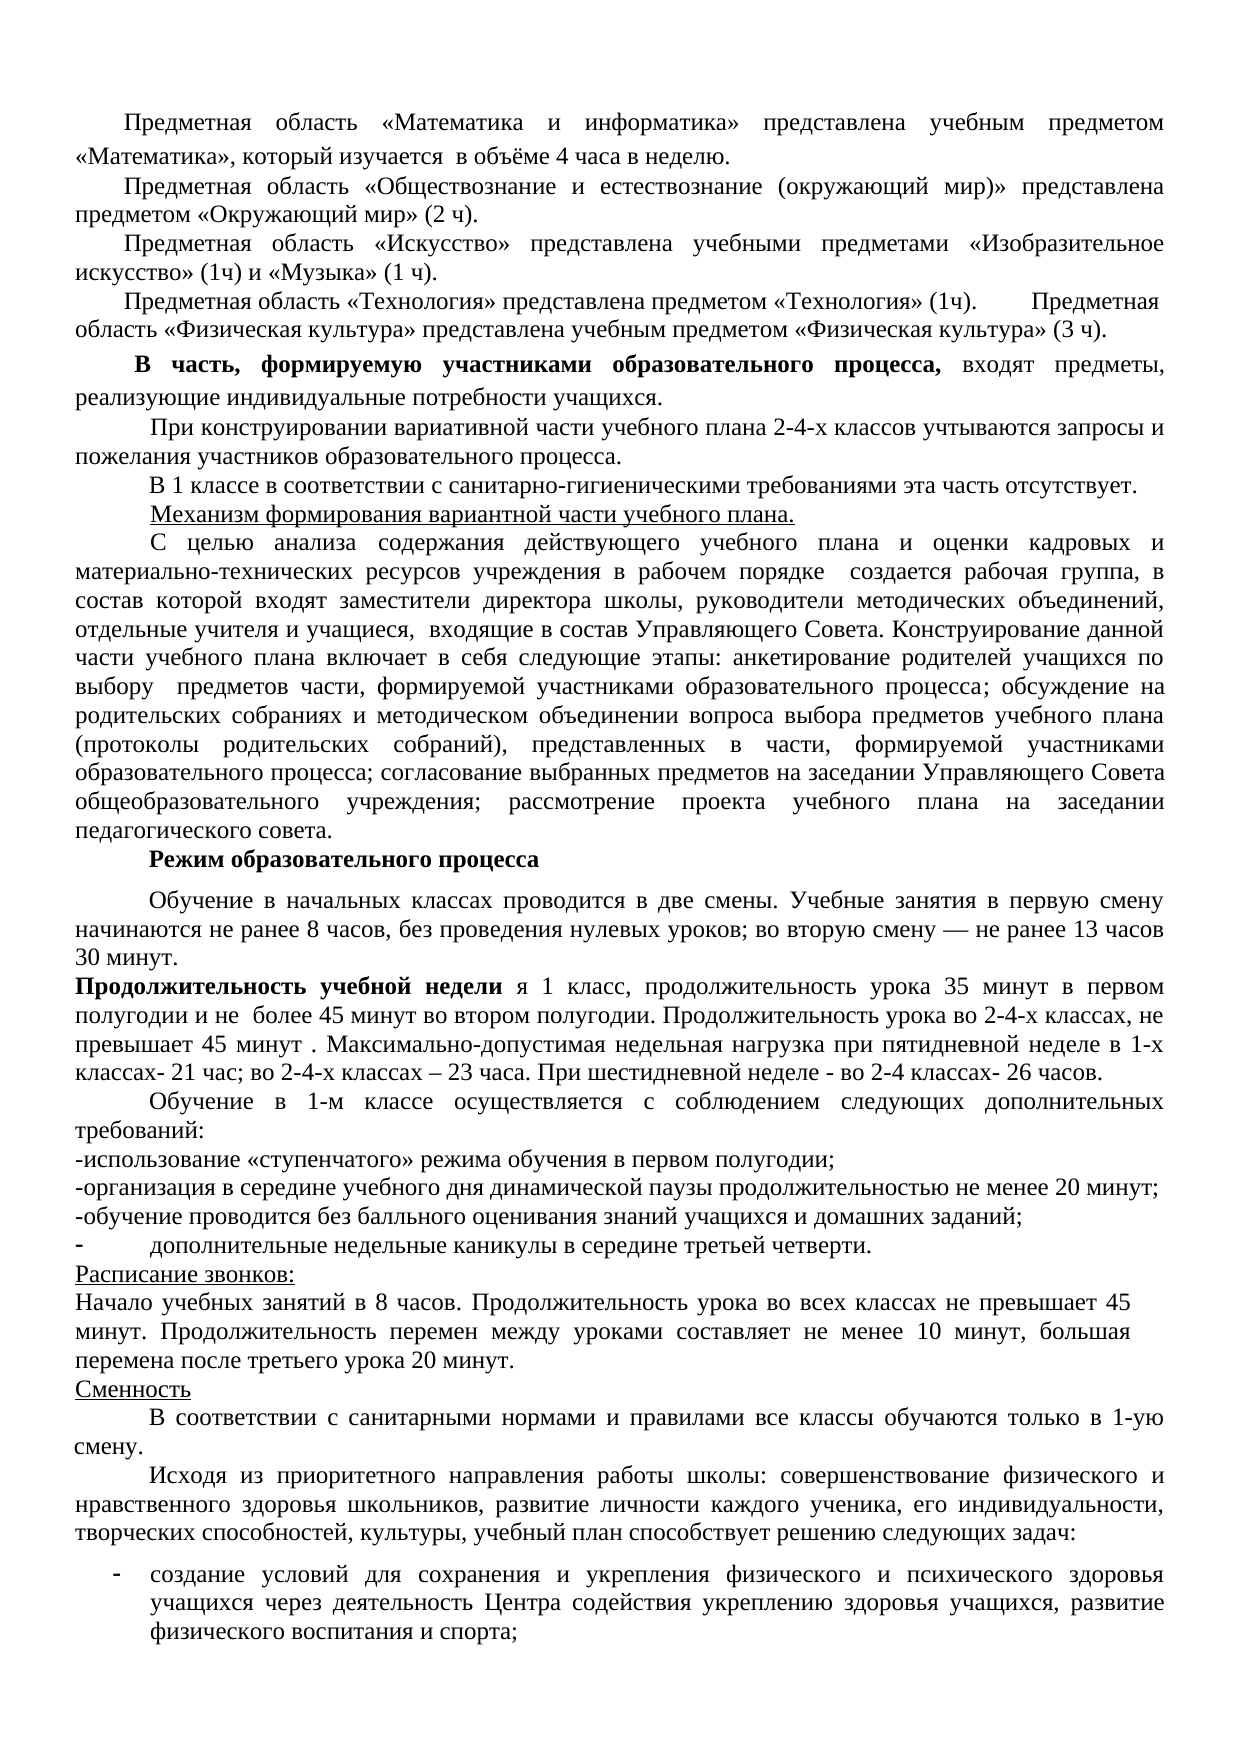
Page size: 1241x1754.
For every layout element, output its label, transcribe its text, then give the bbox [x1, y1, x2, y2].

text -организация в середине учебного дня динамической паузы продолжительностью не менее 20 минут; [75, 1172, 1165, 1201]
text Предметная область «Искусство» представлена учебными предметами «Изобразительное искусство» (1ч) и «Музыка» (1 ч). [75, 228, 1165, 286]
list дополнительные недельные каникулы в середине третьей четверти. [75, 1230, 1131, 1259]
text При конструировании вариативной части учебного плана 2-4-х классов учтываются запросы и пожелания участников образовательного процесса. [75, 412, 1165, 470]
text Предметная область «Обществознание и естествознание (окружающий мир)» представлена предметом «Окружающий мир» (2 ч). [75, 171, 1165, 228]
text В часть, формируемую участниками образовательного процесса, входят предметы, реализующие индивидуальные потребности учащихся. [75, 345, 1165, 412]
text Механизм формирования вариантной части учебного плана. [75, 499, 1165, 527]
text Предметная область «Математика и информатика» представлена учебным предметом «Математика», который изучается в объёме 4 часа в неделю. [75, 104, 1165, 171]
text Обучение в начальных классах проводится в две смены. Учебные занятия в первую смену начинаются не ранее 8 часов, без проведения нулевых уроков; во вторую смену — не ранее 13 часов 30 минут. [75, 885, 1165, 971]
text Обучение в 1-м классе осуществляется с соблюдением следующих дополнительных требований: [75, 1086, 1165, 1144]
list создание условий для сохранения и укрепления физического и психического здоровья учащихся через деятельность Центра содействия укреплению здоровья учащихся, развитие физического воспитания и спорта; [112, 1559, 1165, 1645]
text Продолжительность учебной недели я 1 класс, продолжительность урока 35 минут в первом полугодии и не более 45 минут во втором полугодии. Продолжительность урока во 2-4-х классах, не превышает 45 минут . Максимально-допустимая недельная нагрузка при пятидневной неделе в 1-х классах- 21 час; во 2-4-х классах – 23 часа. При шестидневной неделе - во 2-4 классах- 26 часов. [75, 971, 1165, 1086]
text С целью анализа содержания действующего учебного плана и оценки кадровых и материально-технических ресурсов учреждения в рабочем порядке создается рабочая группа, в состав которой входят заместители директора школы, руководители методических объединений, отдельные учителя и учащиеся, входящие в состав Управляющего Совета. Конструирование данной части учебного плана включает в себя следующие этапы: анкетирование родителей учащихся по выбору предметов части, формируемой участниками образовательного процесса; обсуждение на родительских собраниях и методическом объединении вопроса выбора предметов учебного плана (протоколы родительских собраний), представленных в части, формируемой участниками образовательного процесса; согласование выбранных предметов на заседании Управляющего Совета общеобразовательного учреждения; рассмотрение проекта учебного плана на заседании педагогического совета. [75, 527, 1165, 844]
text Начало учебных занятий в 8 часов. Продолжительность урока во всех классах не превышает 45 минут. Продолжительность перемен между уроками составляет не менее 10 минут, большая перемена после третьего урока 20 минут. [75, 1287, 1131, 1374]
text Сменность [75, 1374, 1131, 1402]
text Предметная область «Технология» представлена предметом «Технология» (1ч). Предметная область «Физическая культура» представлена учебным предметом «Физическая культура» (3 ч). [75, 286, 1174, 343]
text -использование «ступенчатого» режима обучения в первом полугодии; [75, 1144, 1165, 1172]
text В 1 классе в соответствии с санитарно-гигиеническими требованиями эта часть отсутствует. [60, 470, 1165, 499]
text Исходя из приоритетного направления работы школы: совершенствование физического и нравственного здоровья школьников, развитие личности каждого ученика, его индивидуальности, творческих способностей, культуры, учебный план способствует решению следующих задач: [75, 1460, 1165, 1546]
text -обучение проводится без балльного оценивания знаний учащихся и домашних заданий; [75, 1201, 1165, 1230]
text Расписание звонков: [75, 1259, 1131, 1287]
text В соответствии с санитарными нормами и правилами все классы обучаются только в 1-ую смену. [74, 1402, 1165, 1460]
text Режим образовательного процесса [75, 844, 1165, 872]
